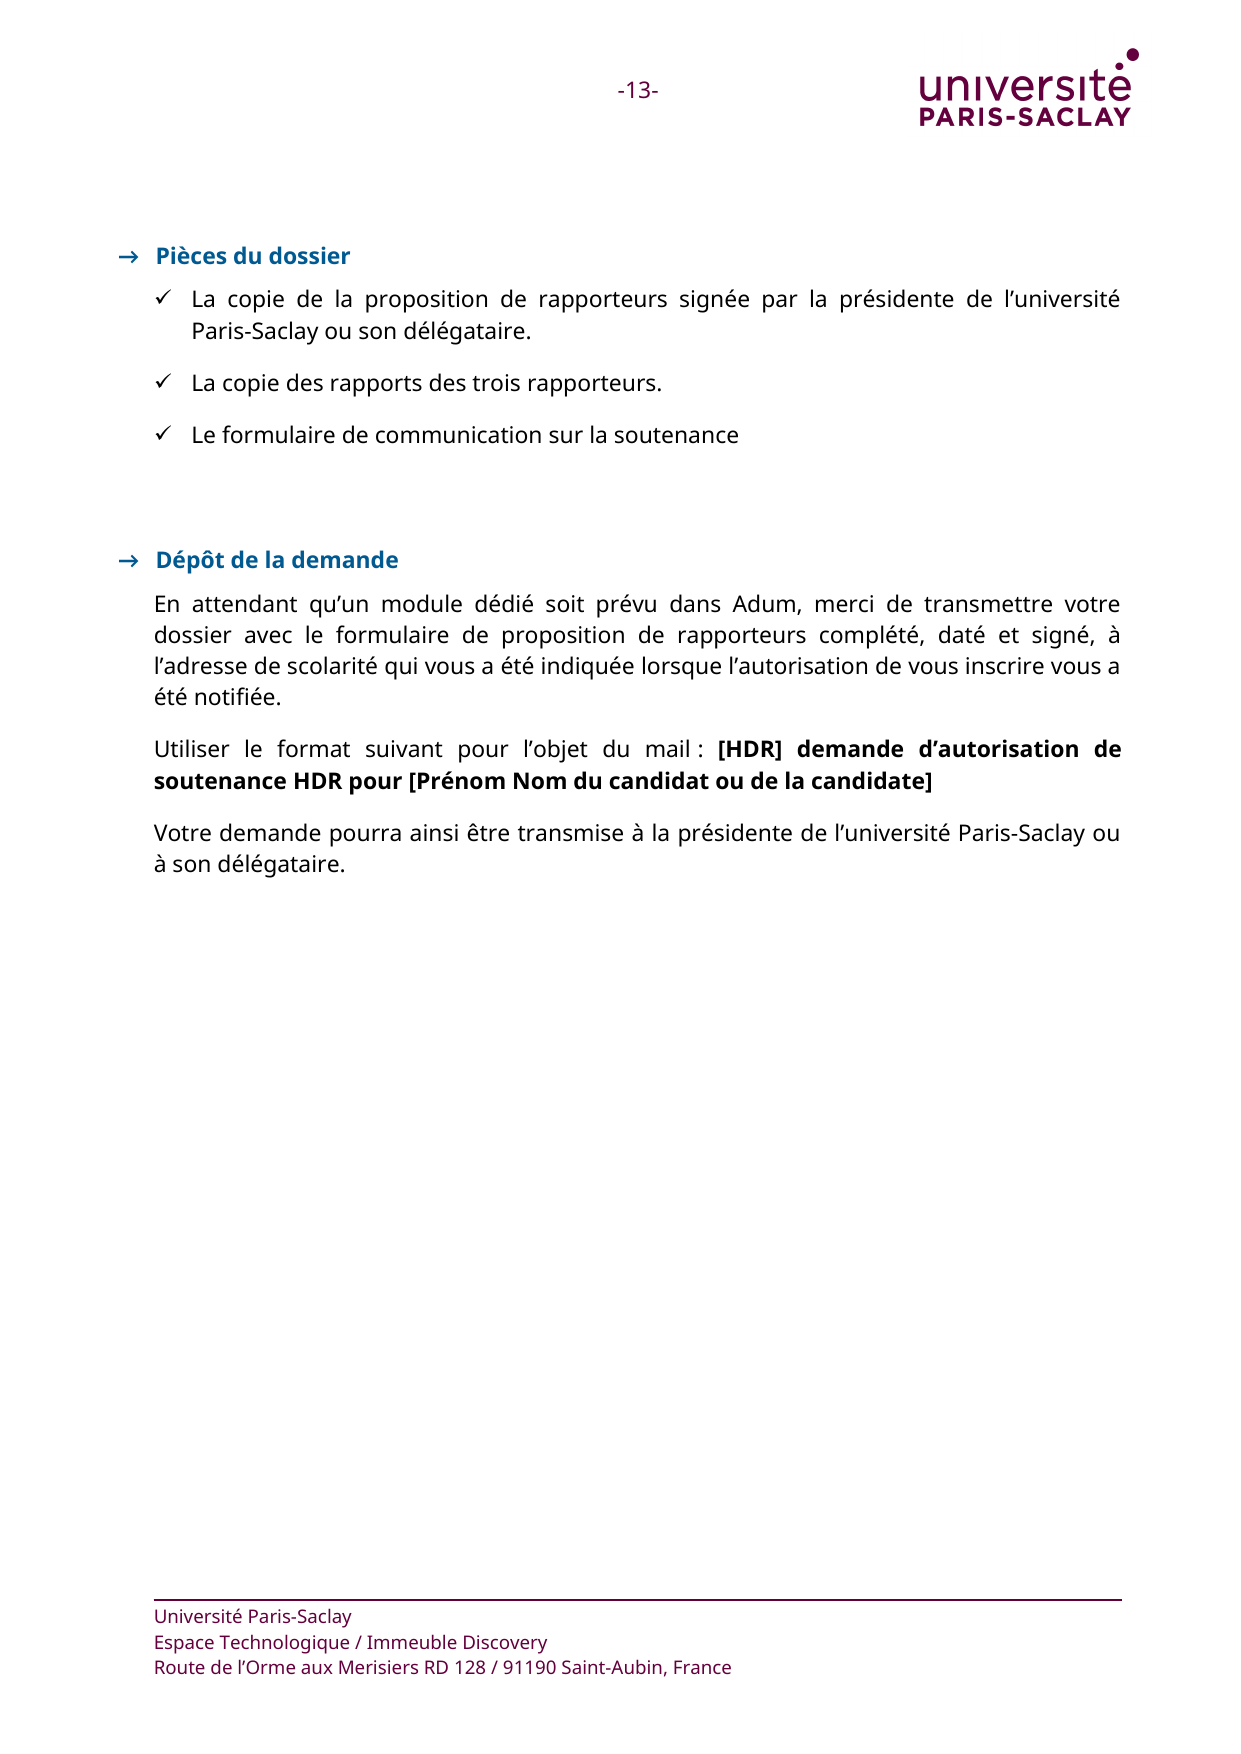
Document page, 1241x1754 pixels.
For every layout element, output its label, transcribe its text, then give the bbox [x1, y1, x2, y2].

subtitle Dépôt de la demande [118, 544, 1122, 575]
text En attendant qu’un module dédié soit prévu dans Adum, merci de transmettre votre dossier avec le formulaire de proposition de rapporteurs complété, daté et signé, à l’adresse de scolarité qui vous a été indiquée lorsque l’autorisation de vous inscrire vous a été notifiée. [153, 588, 1122, 713]
list Le formulaire de communication sur la soutenance [153, 419, 1122, 450]
list La copie de la proposition de rapporteurs signée par la présidente de l’université Paris-Saclay ou son délégataire. [153, 283, 1122, 346]
text Votre demande pourra ainsi être transmise à la présidente de l’université Paris-Saclay ou à son délégataire. [153, 817, 1122, 879]
subtitle Pièces du dossier [118, 240, 1122, 271]
list La copie des rapports des trois rapporteurs. [153, 367, 1122, 398]
picture [906, 32, 1152, 137]
text Utiliser le format suivant pour l’objet du mail : [HDR] demande d’autorisation de soutenance HDR pour [Prénom Nom du candidat ou de la candidate] [153, 733, 1122, 796]
